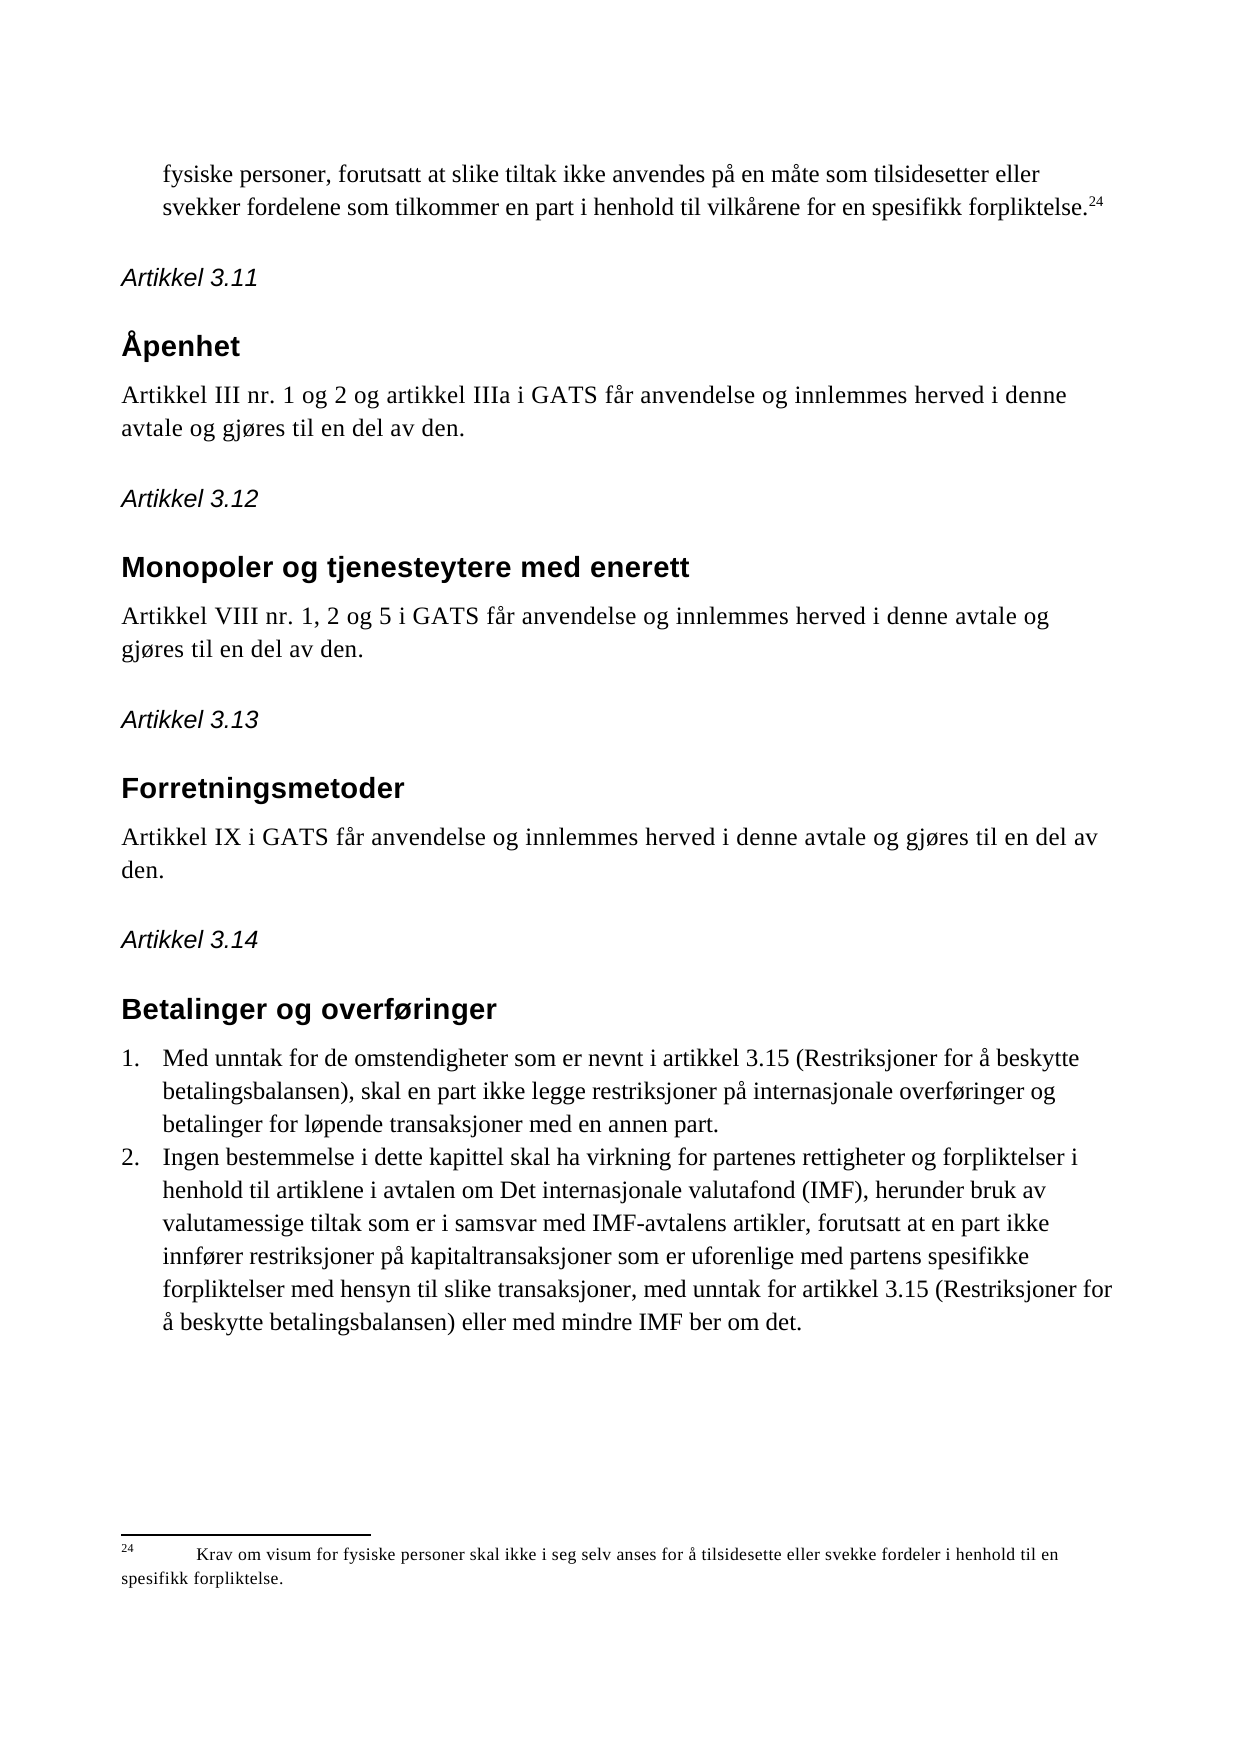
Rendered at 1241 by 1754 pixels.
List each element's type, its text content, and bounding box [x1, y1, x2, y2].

text Artikkel III nr. 1 og 2 og artikkel IIIa i GATS får anvendelse og innlemmes herved i denne avtale og gjøres til en del av den. [121, 380, 1119, 442]
subtitle Betalinger og overføringer [121, 992, 1119, 1025]
text Artikkel 3.14 [121, 926, 1119, 954]
text Artikkel 3.12 [121, 484, 1119, 513]
subtitle Forretningsmetoder [121, 771, 1119, 804]
text Artikkel 3.11 [121, 263, 1119, 292]
list 2. Ingen bestemmelse i dette kapittel skal ha virkning for partenes rettigheter og forpliktelser i henhold til artiklene i avtalen om Det internasjonale valutafond (IMF), herunder bruk av valutamessige tiltak som er i samsvar med IMF-avtalens artikler, forutsatt at en part ikke innfører restriksjoner på kapitaltransaksjoner som er uforenlige med partens spesifikke forpliktelser med hensyn til slike transaksjoner, med unntak for artikkel 3.15 (Restriksjoner for å beskytte betalingsbalansen) eller med mindre IMF ber om det. [121, 1142, 1119, 1336]
text Artikkel IX i GATS får anvendelse og innlemmes herved i denne avtale og gjøres til en del av den. [121, 822, 1119, 884]
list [121, 159, 1119, 221]
text Artikkel VIII nr. 1, 2 og 5 i GATS får anvendelse og innlemmes herved i denne avtale og gjøres til en del av den. [121, 601, 1119, 663]
subtitle Monopoler og tjenesteytere med enerett [121, 550, 1119, 584]
subtitle Åpenhet [121, 329, 1119, 363]
list 1. Med unntak for de omstendigheter som er nevnt i artikkel 3.15 (Restriksjoner for å beskytte betalingsbalansen), skal en part ikke legge restriksjoner på internasjonale overføringer og betalinger for løpende transaksjoner med en annen part. [121, 1043, 1119, 1138]
text Artikkel 3.13 [121, 705, 1119, 733]
